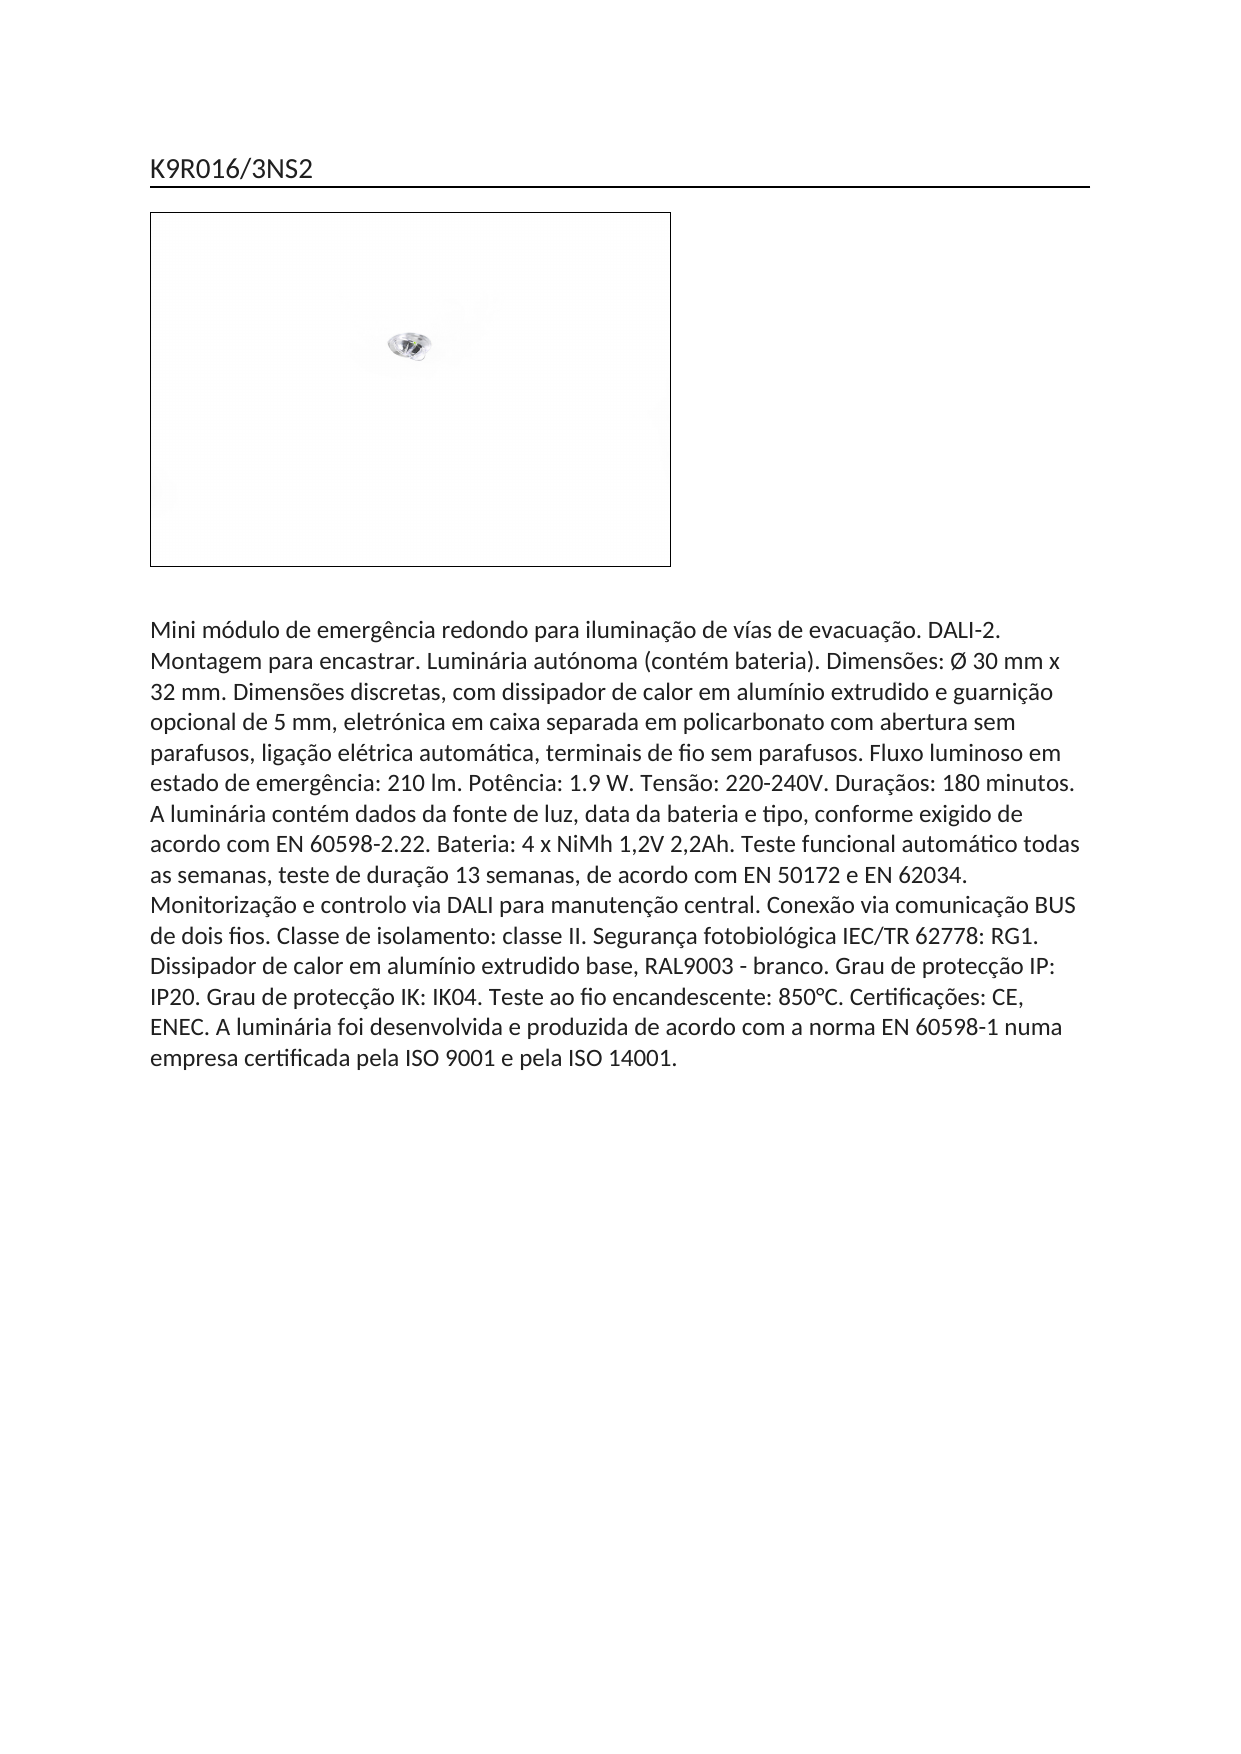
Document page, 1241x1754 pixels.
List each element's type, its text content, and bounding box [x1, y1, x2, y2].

picture [151, 213, 670, 566]
text K9R016/3NS2 [150, 150, 1090, 186]
text Mini módulo de emergência redondo para iluminação de vías de evacuação. DALI-2. Montagem para encastrar. Luminária autónoma (contém bateria). Dimensões: Ø 30 mm x 32 mm. Dimensões discretas, com dissipador de calor em alumínio extrudido e guarnição opcional de 5 mm, eletrónica em caixa separada em policarbonato com abertura sem parafusos, ligação elétrica automática, terminais de fio sem parafusos. Fluxo luminoso em estado de emergência: 210 lm. Potência: 1.9 W. Tensão: 220-240V. Duraçãos: 180 minutos. A luminária contém dados da fonte de luz, data da bateria e tipo, conforme exigido de acordo com EN 60598-2.22. Bateria: 4 x NiMh 1,2V 2,2Ah. Teste funcional automático todas as semanas, teste de duração 13 semanas, de acordo com EN 50172 e EN 62034. Monitorização e controlo via DALI para manutenção central. Conexão via comunicação BUS de dois fios. Classe de isolamento: classe II. Segurança fotobiológica IEC/TR 62778: RG1. Dissipador de calor em alumínio extrudido base, RAL9003 - branco. Grau de protecção IP: IP20. Grau de protecção IK: IK04. Teste ao fio encandescente: 850°C. Certificações: CE, ENEC. A luminária foi desenvolvida e produzida de acordo com a norma EN 60598-1 numa empresa certificada pela ISO 9001 e pela ISO 14001. [150, 614, 1090, 1072]
